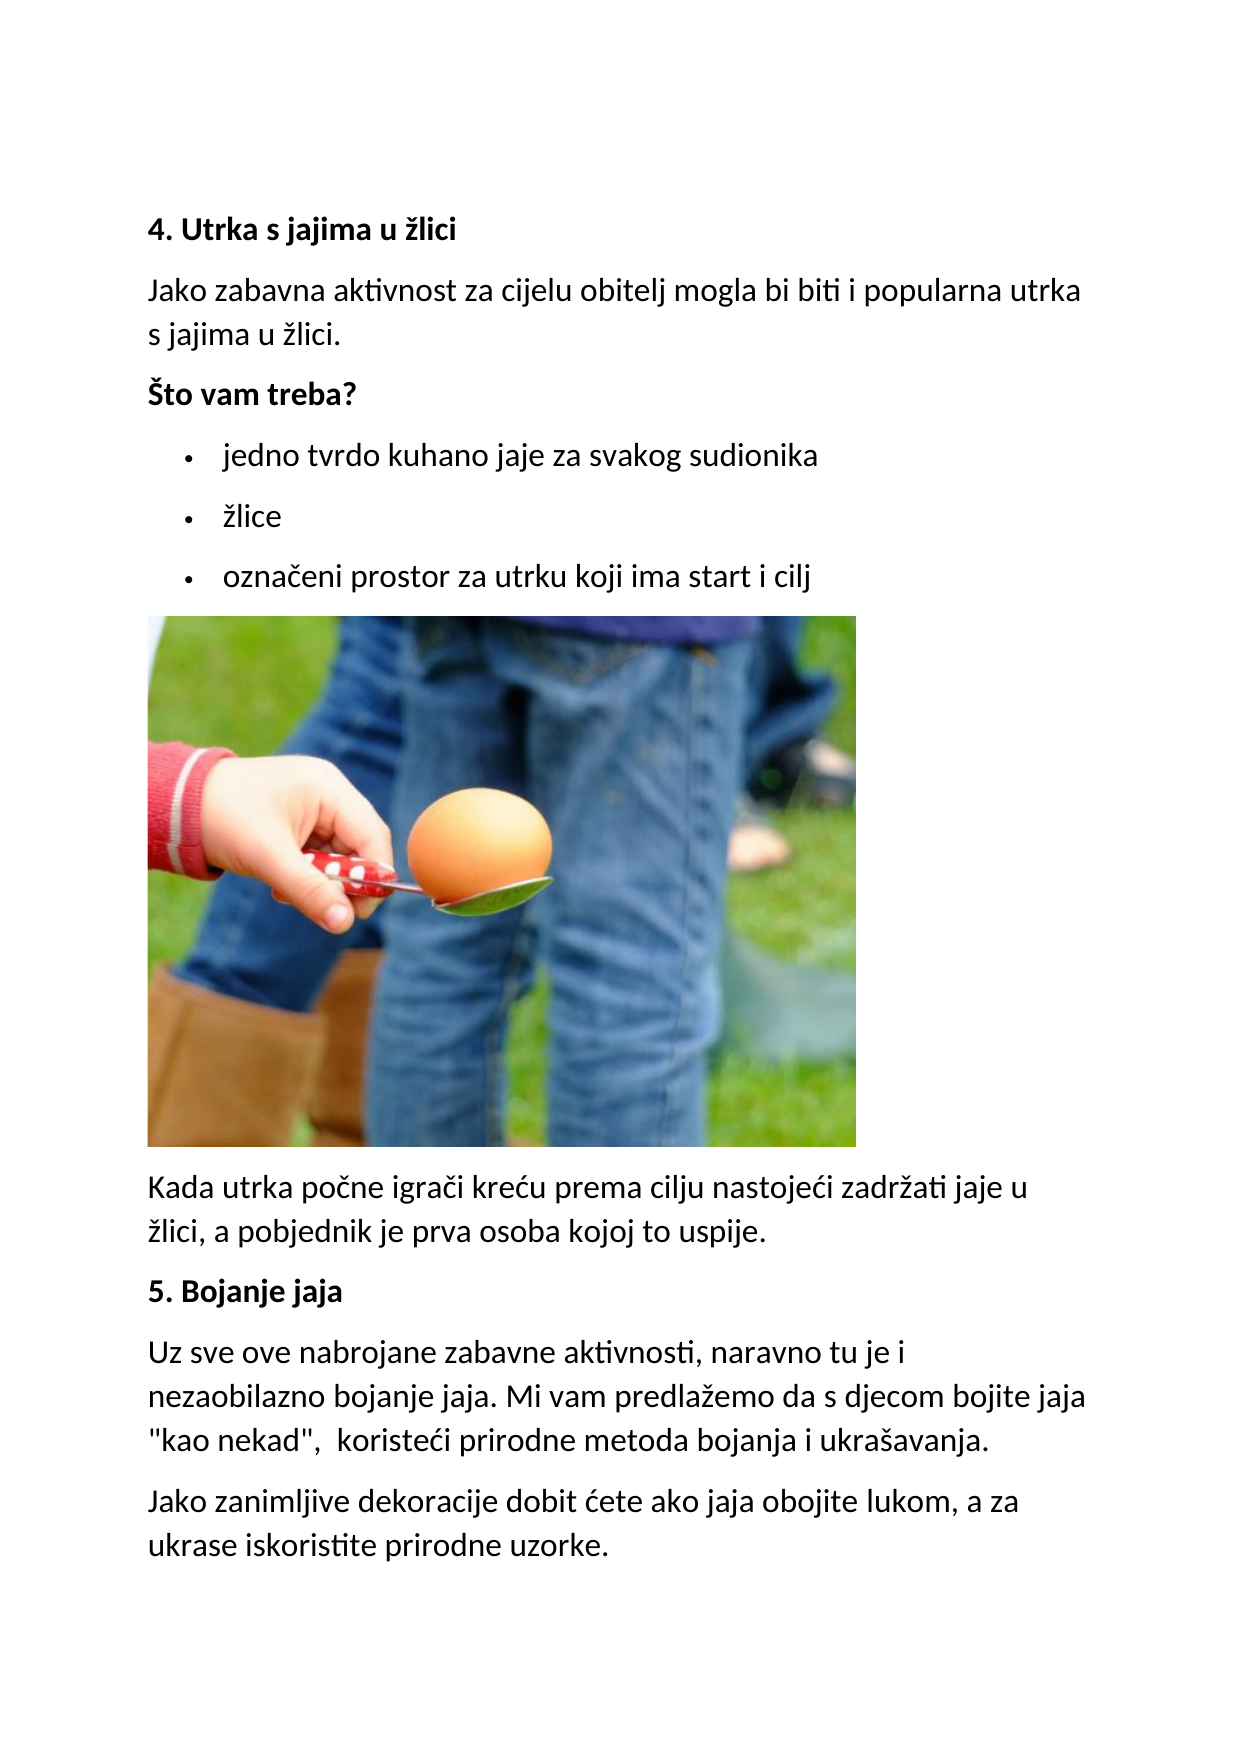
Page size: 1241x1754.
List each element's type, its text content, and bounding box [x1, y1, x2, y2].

list jedno tvrdo kuhano jaje za svakog sudionika [185, 434, 1093, 475]
list označeni prostor za utrku koji ima start i cilj [185, 555, 1093, 596]
text Uz sve ove nabrojane zabavne aktivnosti, naravno tu je i nezaobilazno bojanje jaja. Mi vam predlažemo da s djecom bojite jaja "kao nekad", koristeći prirodne metoda bojanja i ukrašavanja. [148, 1331, 1093, 1460]
picture [147, 616, 856, 1147]
text 4. Utrka s jajima u žlici [148, 208, 1093, 249]
text 5. Bojanje jaja [148, 1270, 1093, 1311]
text Jako zanimljive dekoracije dobit ćete ako jaja obojite lukom, a za ukrase iskoristite prirodne uzorke. [148, 1479, 1093, 1564]
text Jako zabavna aktivnost za cijelu obitelj mogla bi biti i popularna utrka s jajima u žlici. [148, 269, 1093, 353]
list žlice [185, 495, 1093, 535]
text Kada utrka počne igrači kreću prema cilju nastojeći zadržati jaje u žlici, a pobjednik je prva osoba kojoj to uspije. [148, 1166, 1093, 1251]
text Što vam treba? [148, 373, 1093, 414]
